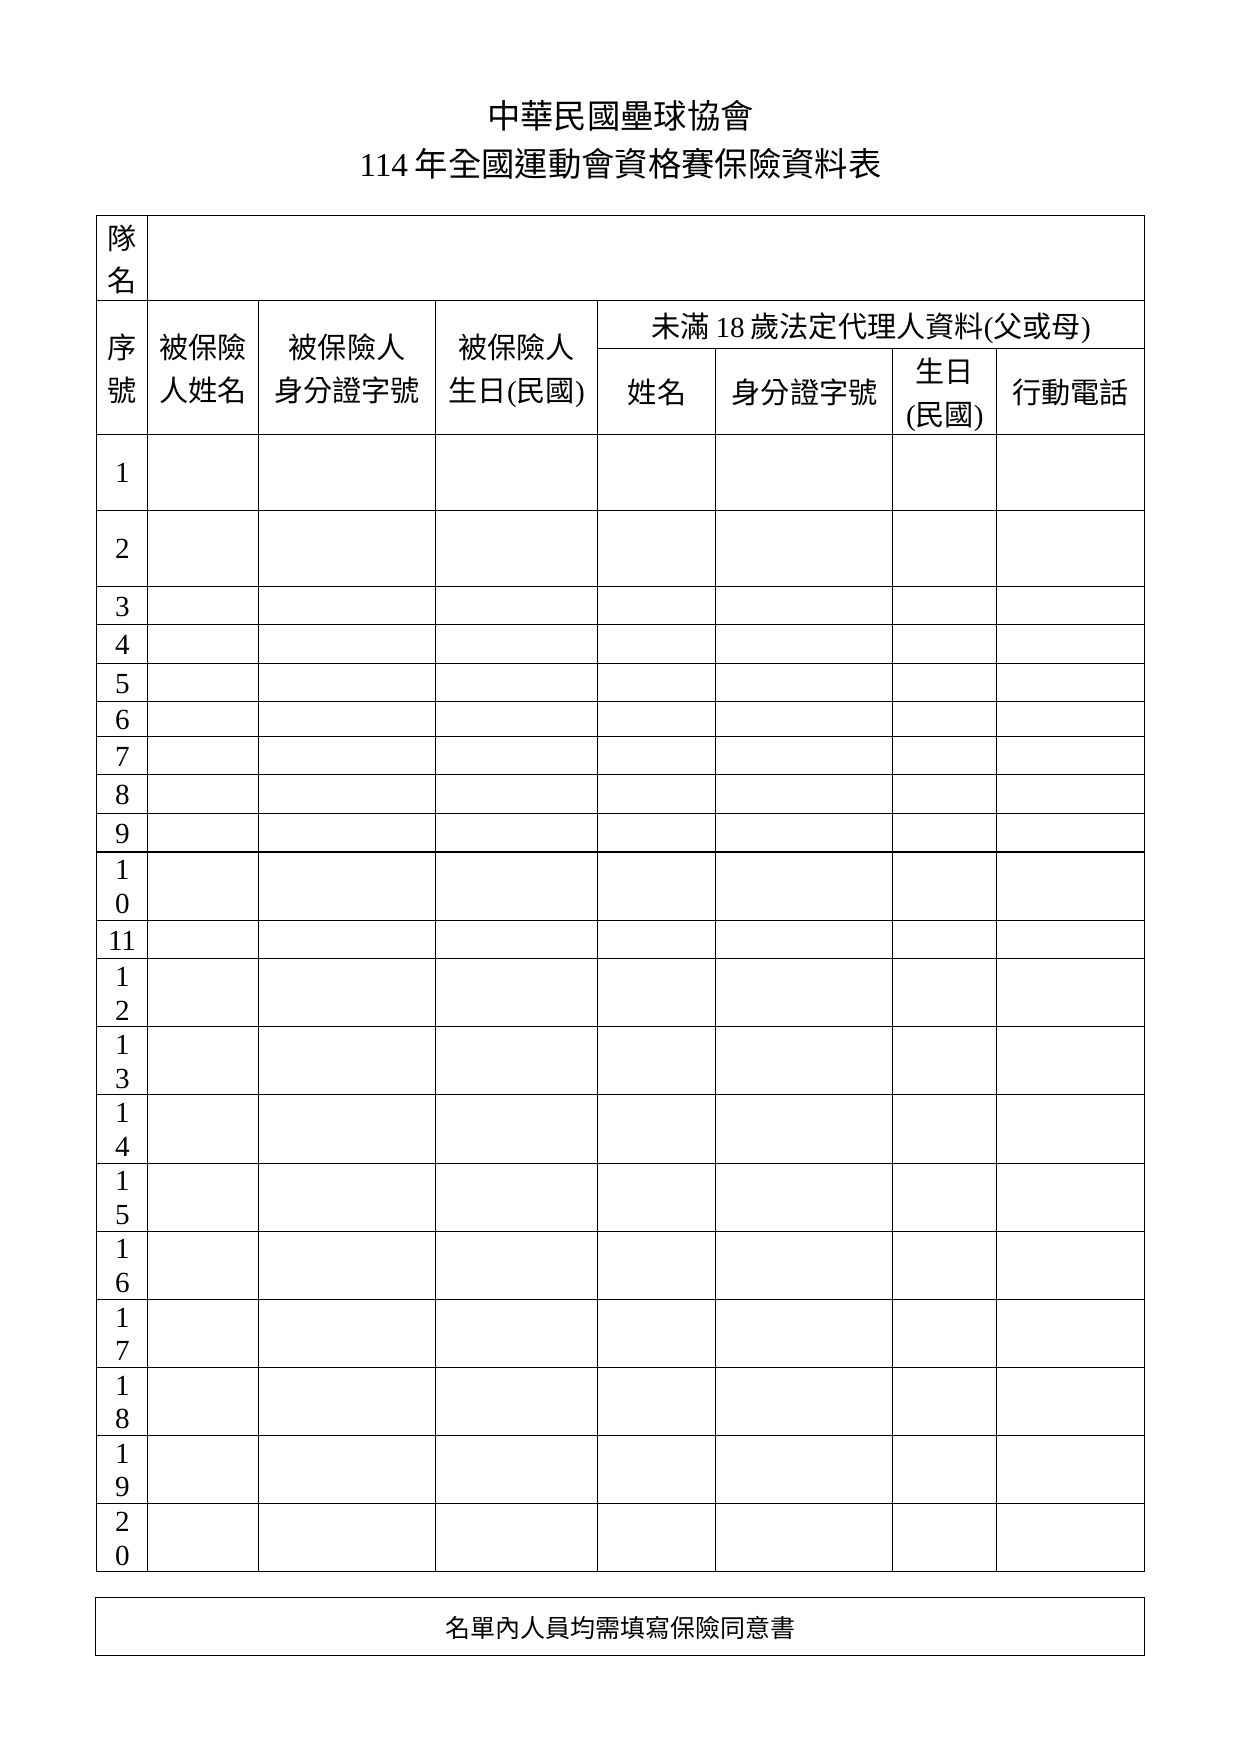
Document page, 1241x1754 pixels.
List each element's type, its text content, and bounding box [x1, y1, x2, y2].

table_cell [997, 587, 1144, 624]
table_cell [716, 511, 892, 586]
table_cell 未滿18歲法定代理人資料(父或母) [598, 301, 1144, 348]
table_cell [997, 921, 1144, 958]
table_cell 4 [97, 625, 147, 663]
table_cell [716, 775, 892, 813]
table_cell [716, 814, 892, 851]
table_cell [259, 625, 435, 663]
table_cell 19 [97, 1436, 147, 1503]
table_cell [436, 1095, 597, 1162]
table_cell [436, 814, 597, 851]
table_cell [436, 1300, 597, 1367]
table_cell [893, 664, 996, 701]
table_cell [259, 775, 435, 813]
table_cell [436, 1164, 597, 1231]
table_cell [997, 511, 1144, 586]
table_cell 12 [97, 959, 147, 1026]
table_cell [893, 587, 996, 624]
table_cell [598, 814, 715, 851]
text 中華民國壘球協會 [75, 89, 1165, 138]
table_cell [598, 511, 715, 586]
table_cell 生日(民國) [893, 349, 996, 433]
table_cell [148, 625, 258, 663]
table_cell [148, 435, 258, 509]
table_cell [259, 853, 435, 919]
table_cell [893, 511, 996, 586]
table_cell [997, 1368, 1144, 1435]
table_cell [598, 702, 715, 736]
table_cell 被保險人 生日(民國) [436, 301, 597, 433]
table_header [96, 1598, 1144, 1655]
table_cell [436, 1504, 597, 1571]
table_cell [893, 1436, 996, 1503]
table_cell [997, 959, 1144, 1026]
table_cell [893, 625, 996, 663]
table_cell [893, 1027, 996, 1094]
table_cell [436, 921, 597, 958]
table_cell [148, 959, 258, 1026]
table_cell [259, 737, 435, 774]
table_cell 14 [97, 1095, 147, 1162]
table_cell [259, 814, 435, 851]
table_cell [598, 737, 715, 774]
table_cell [148, 775, 258, 813]
table_cell [598, 1368, 715, 1435]
table_cell 行動電話 [997, 349, 1144, 433]
table_cell [148, 737, 258, 774]
table_cell [436, 625, 597, 663]
table_cell [997, 775, 1144, 813]
table_cell [259, 435, 435, 509]
table_cell [997, 1232, 1144, 1299]
table_cell [598, 1027, 715, 1094]
table_cell [436, 959, 597, 1026]
table_cell [598, 1300, 715, 1367]
table_cell [598, 664, 715, 701]
table_cell [259, 587, 435, 624]
table_cell [436, 435, 597, 509]
table_cell [893, 1095, 996, 1162]
table_cell [893, 1232, 996, 1299]
table_cell [436, 853, 597, 919]
table_cell 1 [97, 435, 147, 509]
table_cell [716, 625, 892, 663]
table_cell [436, 664, 597, 701]
table_cell 姓名 [598, 349, 715, 433]
table_cell [893, 814, 996, 851]
table_cell [148, 1232, 258, 1299]
table_cell [148, 702, 258, 736]
table_cell [148, 1095, 258, 1162]
table_cell [716, 921, 892, 958]
table_cell [148, 1164, 258, 1231]
table_cell [598, 853, 715, 919]
table_cell [893, 737, 996, 774]
table_cell [997, 664, 1144, 701]
table_cell [997, 1504, 1144, 1571]
table_cell 9 [97, 814, 147, 851]
table_cell 8 [97, 775, 147, 813]
table_cell [259, 959, 435, 1026]
table_cell [893, 1368, 996, 1435]
table_cell 18 [97, 1368, 147, 1435]
table_cell [716, 1368, 892, 1435]
table_cell 15 [97, 1164, 147, 1231]
table_cell [148, 1436, 258, 1503]
table_cell [148, 1300, 258, 1367]
table_cell [436, 702, 597, 736]
table_cell [716, 959, 892, 1026]
table_cell [259, 702, 435, 736]
table_cell [436, 1232, 597, 1299]
table_cell [893, 1504, 996, 1571]
table_cell 被保險人姓名 [148, 301, 258, 433]
table_cell [716, 1504, 892, 1571]
table_cell [716, 1436, 892, 1503]
table_cell [148, 814, 258, 851]
table_cell [148, 1368, 258, 1435]
table_cell [997, 702, 1144, 736]
table_cell [259, 1504, 435, 1571]
table_cell [716, 435, 892, 509]
table_cell [997, 1027, 1144, 1094]
table_cell [716, 1300, 892, 1367]
table_cell [598, 921, 715, 958]
table_cell [716, 702, 892, 736]
table_cell [436, 1368, 597, 1435]
table_cell [259, 1300, 435, 1367]
table_cell [716, 737, 892, 774]
table_cell [716, 1027, 892, 1094]
table_cell [997, 435, 1144, 509]
table_header 隊名 [97, 216, 147, 300]
table_cell 5 [97, 664, 147, 701]
table_cell [598, 1095, 715, 1162]
table_cell 3 [97, 587, 147, 624]
table_header [148, 216, 1144, 300]
table_cell [997, 853, 1144, 919]
table_cell 20 [97, 1504, 147, 1571]
text 114年全國運動會資格賽保險資料表 [75, 138, 1165, 186]
table_cell [436, 587, 597, 624]
table_cell [997, 1300, 1144, 1367]
table_cell 16 [97, 1232, 147, 1299]
table_cell 17 [97, 1300, 147, 1367]
table_cell [259, 1027, 435, 1094]
table_cell [997, 625, 1144, 663]
table_cell [893, 921, 996, 958]
table_cell [598, 775, 715, 813]
table_cell [148, 587, 258, 624]
table_cell [997, 814, 1144, 851]
table_cell 被保險人 身分證字號 [259, 301, 435, 433]
table_cell 序號 [97, 301, 147, 433]
table_cell 6 [97, 702, 147, 736]
table_cell [893, 959, 996, 1026]
table_cell 7 [97, 737, 147, 774]
table_cell 11 [97, 921, 147, 958]
table_cell [436, 1436, 597, 1503]
table_cell [436, 511, 597, 586]
table_cell [259, 1368, 435, 1435]
table_cell [259, 664, 435, 701]
table_cell [997, 1436, 1144, 1503]
table_cell [598, 1504, 715, 1571]
table_cell [259, 1436, 435, 1503]
table_cell 13 [97, 1027, 147, 1094]
table_cell 10 [97, 853, 147, 919]
table_cell [893, 775, 996, 813]
table_cell [148, 511, 258, 586]
table_cell [716, 1232, 892, 1299]
table_cell [436, 737, 597, 774]
table_cell [148, 1504, 258, 1571]
table_cell [598, 1436, 715, 1503]
table_cell [598, 587, 715, 624]
table_cell [598, 435, 715, 509]
table_cell 2 [97, 511, 147, 586]
table_cell [893, 702, 996, 736]
table_cell [716, 587, 892, 624]
table_cell [716, 1095, 892, 1162]
table_cell [893, 853, 996, 919]
table_cell [598, 625, 715, 663]
table_cell [148, 1027, 258, 1094]
table_cell [716, 1164, 892, 1231]
table_cell [148, 853, 258, 919]
table_cell [893, 435, 996, 509]
table_cell [259, 1164, 435, 1231]
table_cell [893, 1164, 996, 1231]
table_cell [148, 921, 258, 958]
table_cell [997, 737, 1144, 774]
table_cell [259, 511, 435, 586]
table_cell [598, 1164, 715, 1231]
table_cell [598, 1232, 715, 1299]
table_cell [259, 1095, 435, 1162]
table_cell [436, 775, 597, 813]
table_cell [997, 1164, 1144, 1231]
table_cell [716, 853, 892, 919]
table_cell [148, 664, 258, 701]
table_cell [716, 664, 892, 701]
table_cell [436, 1027, 597, 1094]
table_cell 身分證字號 [716, 349, 892, 433]
table_cell [997, 1095, 1144, 1162]
table_cell [259, 921, 435, 958]
table_cell [598, 959, 715, 1026]
table_cell [259, 1232, 435, 1299]
table_cell [893, 1300, 996, 1367]
